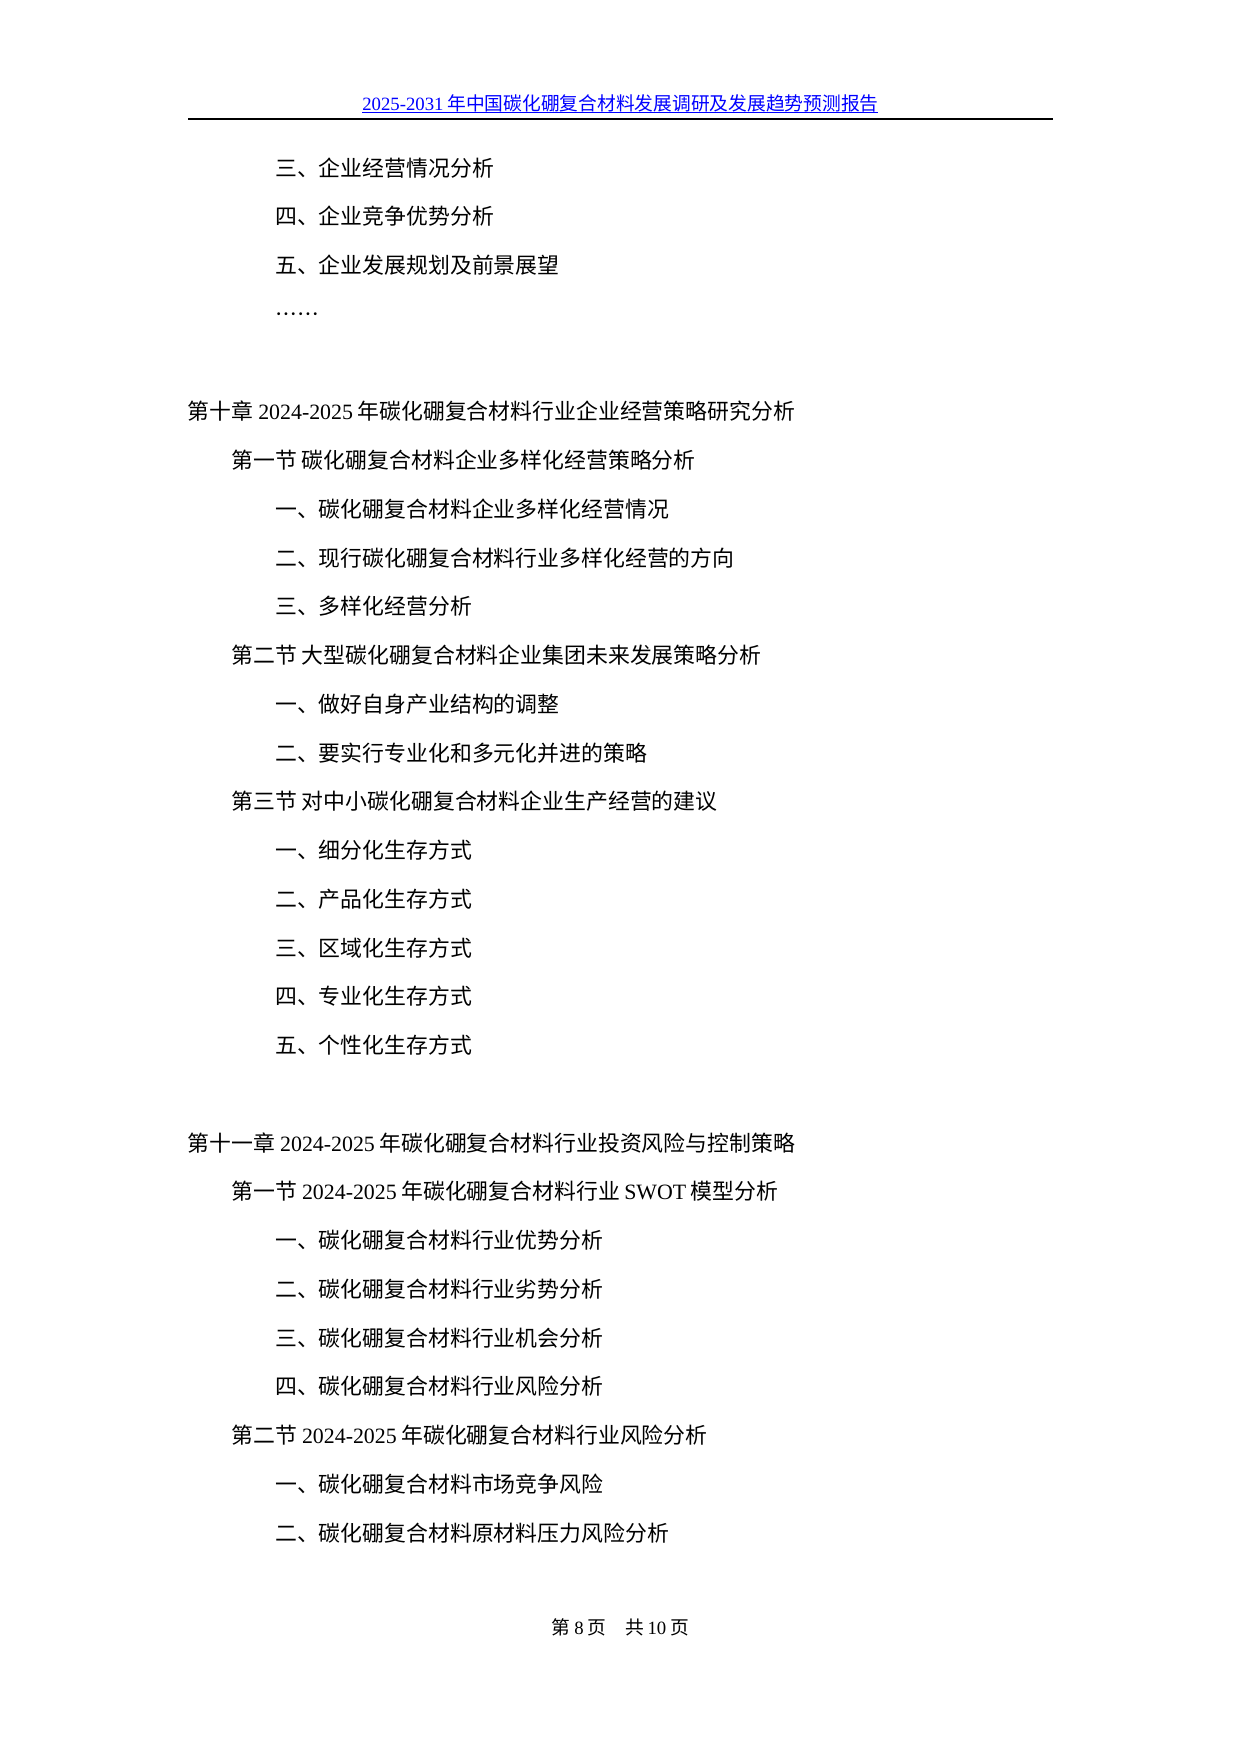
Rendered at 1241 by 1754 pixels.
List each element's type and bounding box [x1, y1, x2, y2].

text [187, 150, 1053, 1548]
